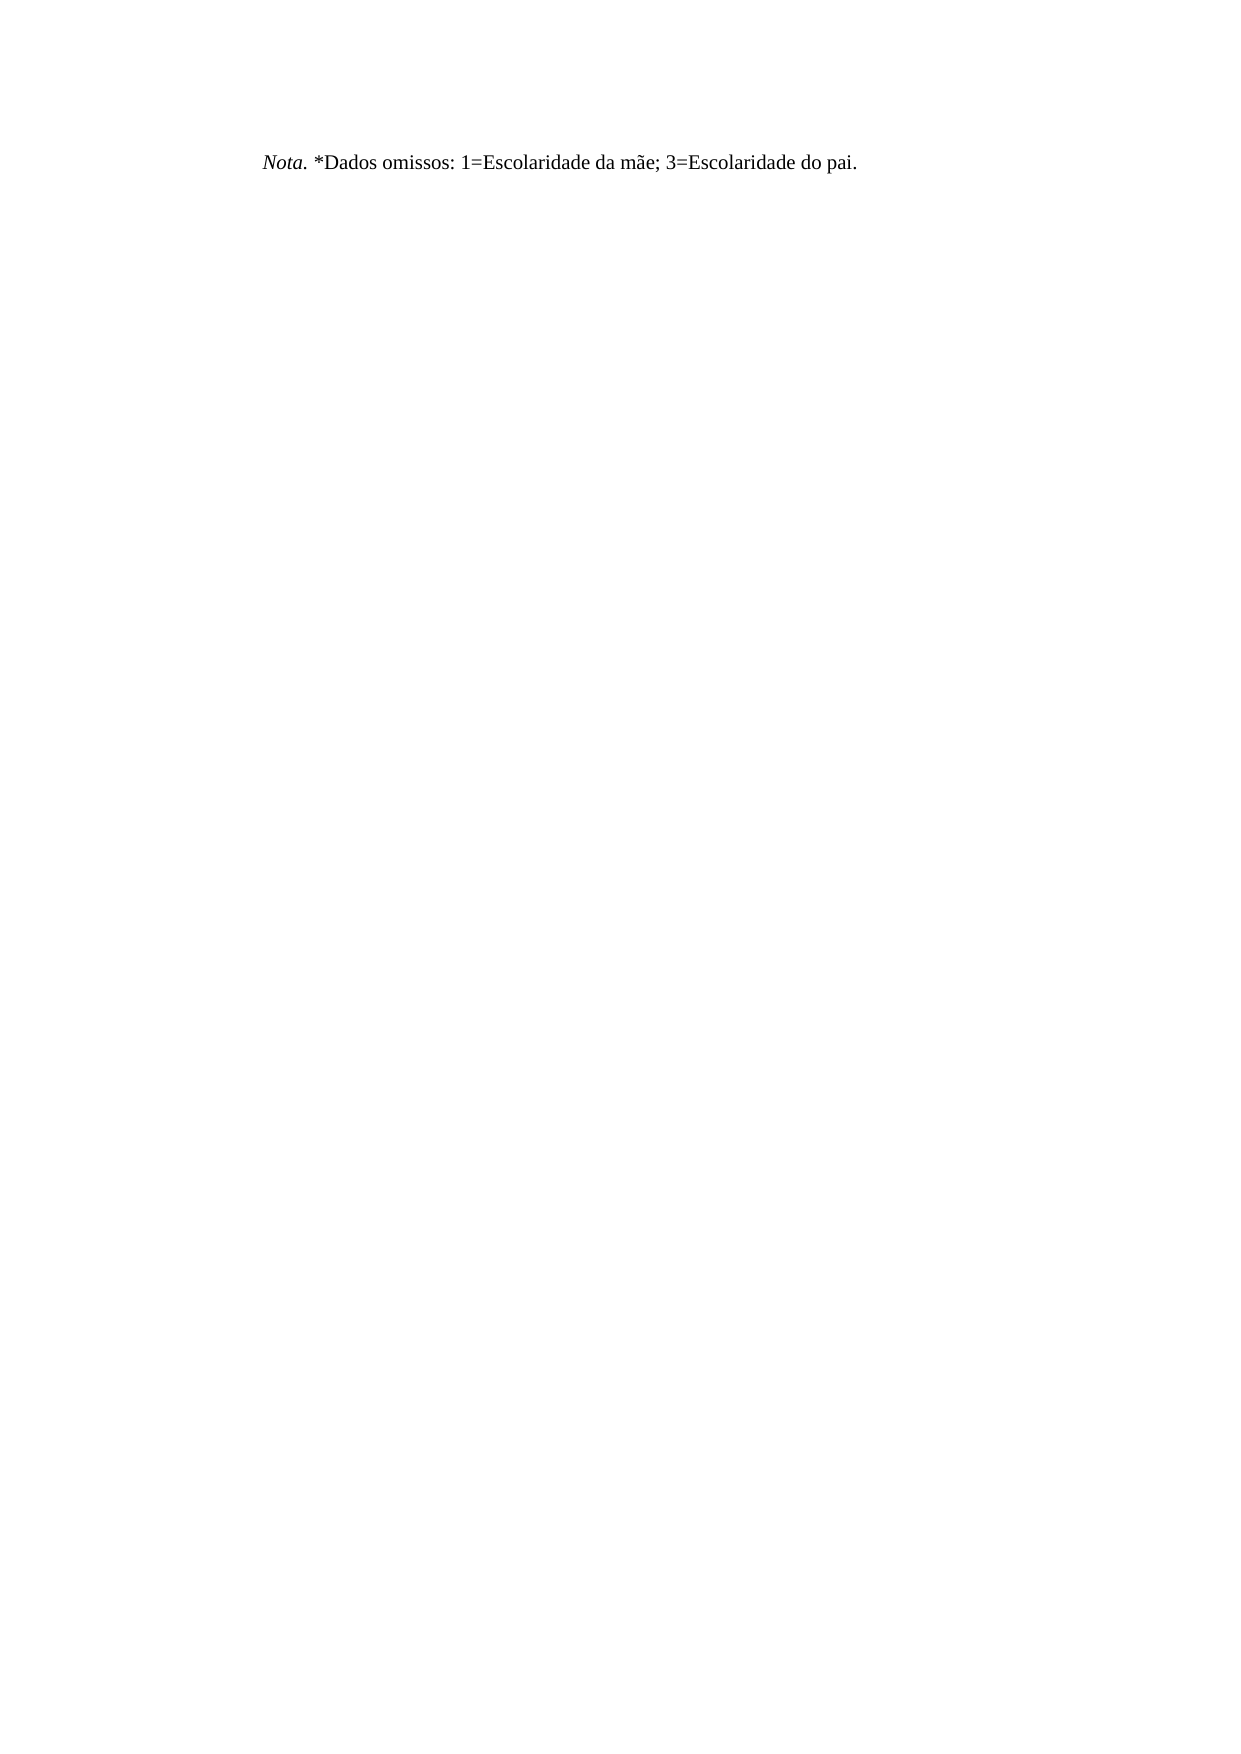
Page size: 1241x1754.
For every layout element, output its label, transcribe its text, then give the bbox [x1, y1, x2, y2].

text Nota. *Dados omissos: 1=Escolaridade da mãe; 3=Escolaridade do pai. [187, 150, 1053, 174]
